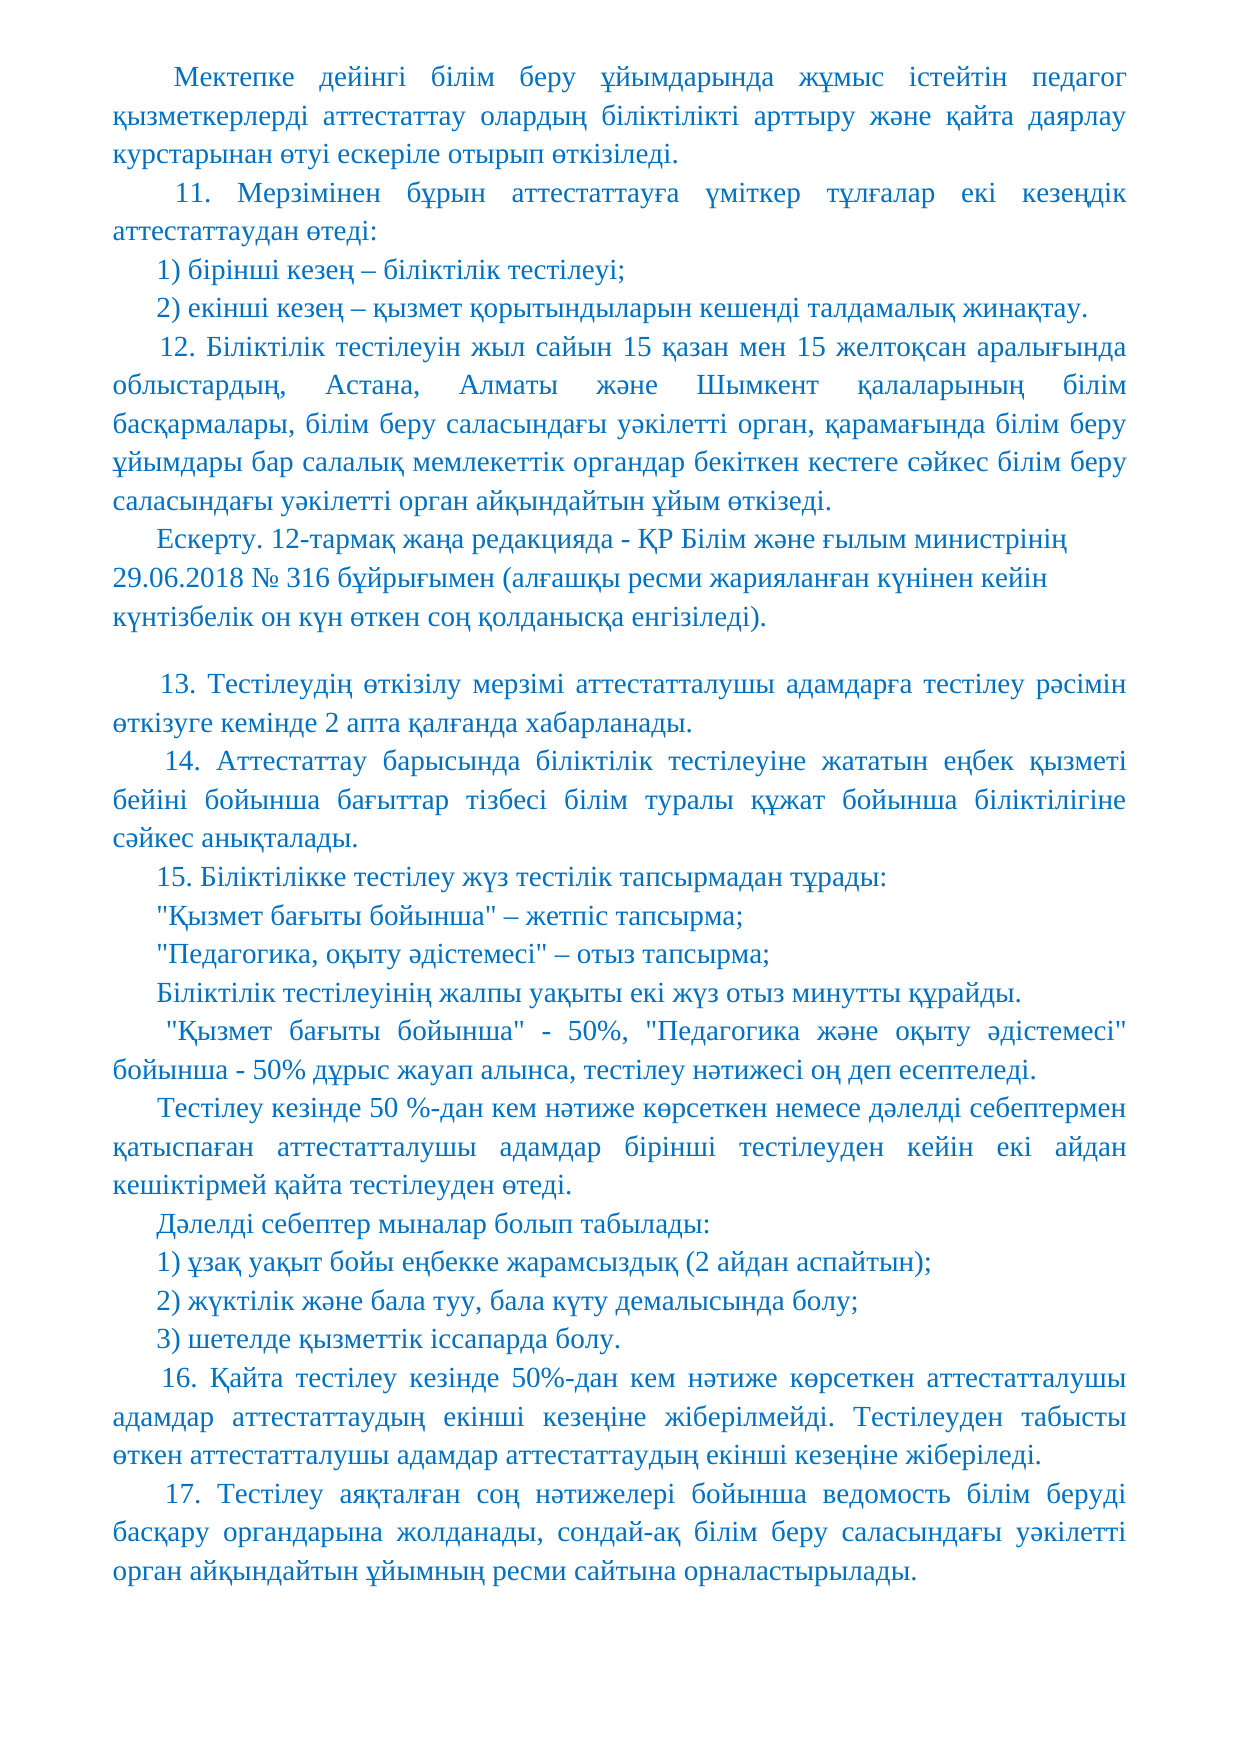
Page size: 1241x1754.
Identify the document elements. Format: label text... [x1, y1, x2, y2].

text "Қызмет бағыты бойынша" – жетпіс тапсырма; [112, 898, 1128, 931]
text 11. Мерзімінен бұрын аттестаттауға үміткер тұлғалар екі кезеңдік аттестаттаудан өтеді: [112, 175, 1128, 247]
text 2) екінші кезең – қызмет қорытындыларын кешенді талдамалық жинақтау. [112, 290, 1128, 324]
text 1) ұзақ уақыт бойы еңбекке жарамсыздық (2 айдан аспайтын); [112, 1244, 1128, 1278]
text 15. Біліктілікке тестілеу жүз тестілік тапсырмадан тұрады: [112, 859, 1128, 893]
text 1) бірінші кезең – біліктілік тестілеуі; [112, 252, 1128, 285]
text "Қызмет бағыты бойынша" - 50%, "Педагогика және оқыту әдістемесі" бойынша - 50% дұрыс жауап алынса, тестілеу нәтижесі оң деп есептеледі. [112, 1013, 1128, 1085]
text 2) жүктілік және бала туу, бала күту демалысында болу; [112, 1283, 1128, 1317]
text 17. Тестілеу аяқталған соң нәтижелері бойынша ведомость білім беруді басқару органдарына жолданады, сондай-ақ білім беру саласындағы уәкілетті орган айқындайтын ұйымның ресми сайтына орналастырылады. [112, 1476, 1128, 1586]
text Ескерту. 12-тармақ жаңа редакцияда - ҚР Білім және ғылым министрінің 29.06.2018 № 316 бұйрығымен (алғашқы ресми жарияланған күнінен кейін күнтізбелік он күн өткен соң қолданысқа енгізіледі). [112, 522, 1128, 662]
text Біліктілік тестілеуінің жалпы уақыты екі жүз отыз минутты құрайды. [112, 975, 1128, 1008]
text 12. Біліктілік тестілеуін жыл сайын 15 қазан мен 15 желтоқсан аралығында облыстардың, Астана, Алматы және Шымкент қалаларының білім басқармалары, білім беру саласындағы уәкілетті орган, қарамағында білім беру ұйымдары бар салалық мемлекеттік органдар бекіткен кестеге сәйкес білім беру саласындағы уәкілетті орган айқындайтын ұйым өткізеді. [112, 329, 1128, 517]
text 3) шетелде қызметтік іссапарда болу. [112, 1322, 1128, 1355]
text 14. Аттестаттау барысында біліктілік тестілеуіне жататын еңбек қызметі бейіні бойынша бағыттар тізбесі білім туралы құжат бойынша біліктілігіне сәйкес анықталады. [112, 743, 1128, 854]
text Дәлелді себептер мыналар болып табылады: [112, 1206, 1128, 1239]
text Мектепке дейінгі білім беру ұйымдарында жұмыс істейтін педагог қызметкерлерді аттестаттау олардың біліктілікті арттыру және қайта даярлау курстарынан өтуі ескеріле отырып өткізіледі. [112, 59, 1128, 170]
text 13. Тестілеудің өткізілу мерзімі аттестатталушы адамдарға тестілеу рәсімін өткізуге кемінде 2 апта қалғанда хабарланады. [112, 666, 1128, 738]
text Тестілеу кезінде 50 %-дан кем нәтиже көрсеткен немесе дәлелді себептермен қатыспаған аттестатталушы адамдар бірінші тестілеуден кейін екі айдан кешіктірмей қайта тестілеуден өтеді. [112, 1090, 1128, 1201]
text "Педагогика, оқыту әдістемесі" – отыз тапсырма; [112, 936, 1128, 970]
text 16. Қайта тестілеу кезінде 50%-дан кем нәтиже көрсеткен аттестатталушы адамдар аттестаттаудың екінші кезеңіне жіберілмейді. Тестілеуден табысты өткен аттестатталушы адамдар аттестаттаудың екінші кезеңіне жіберіледі. [112, 1360, 1128, 1471]
